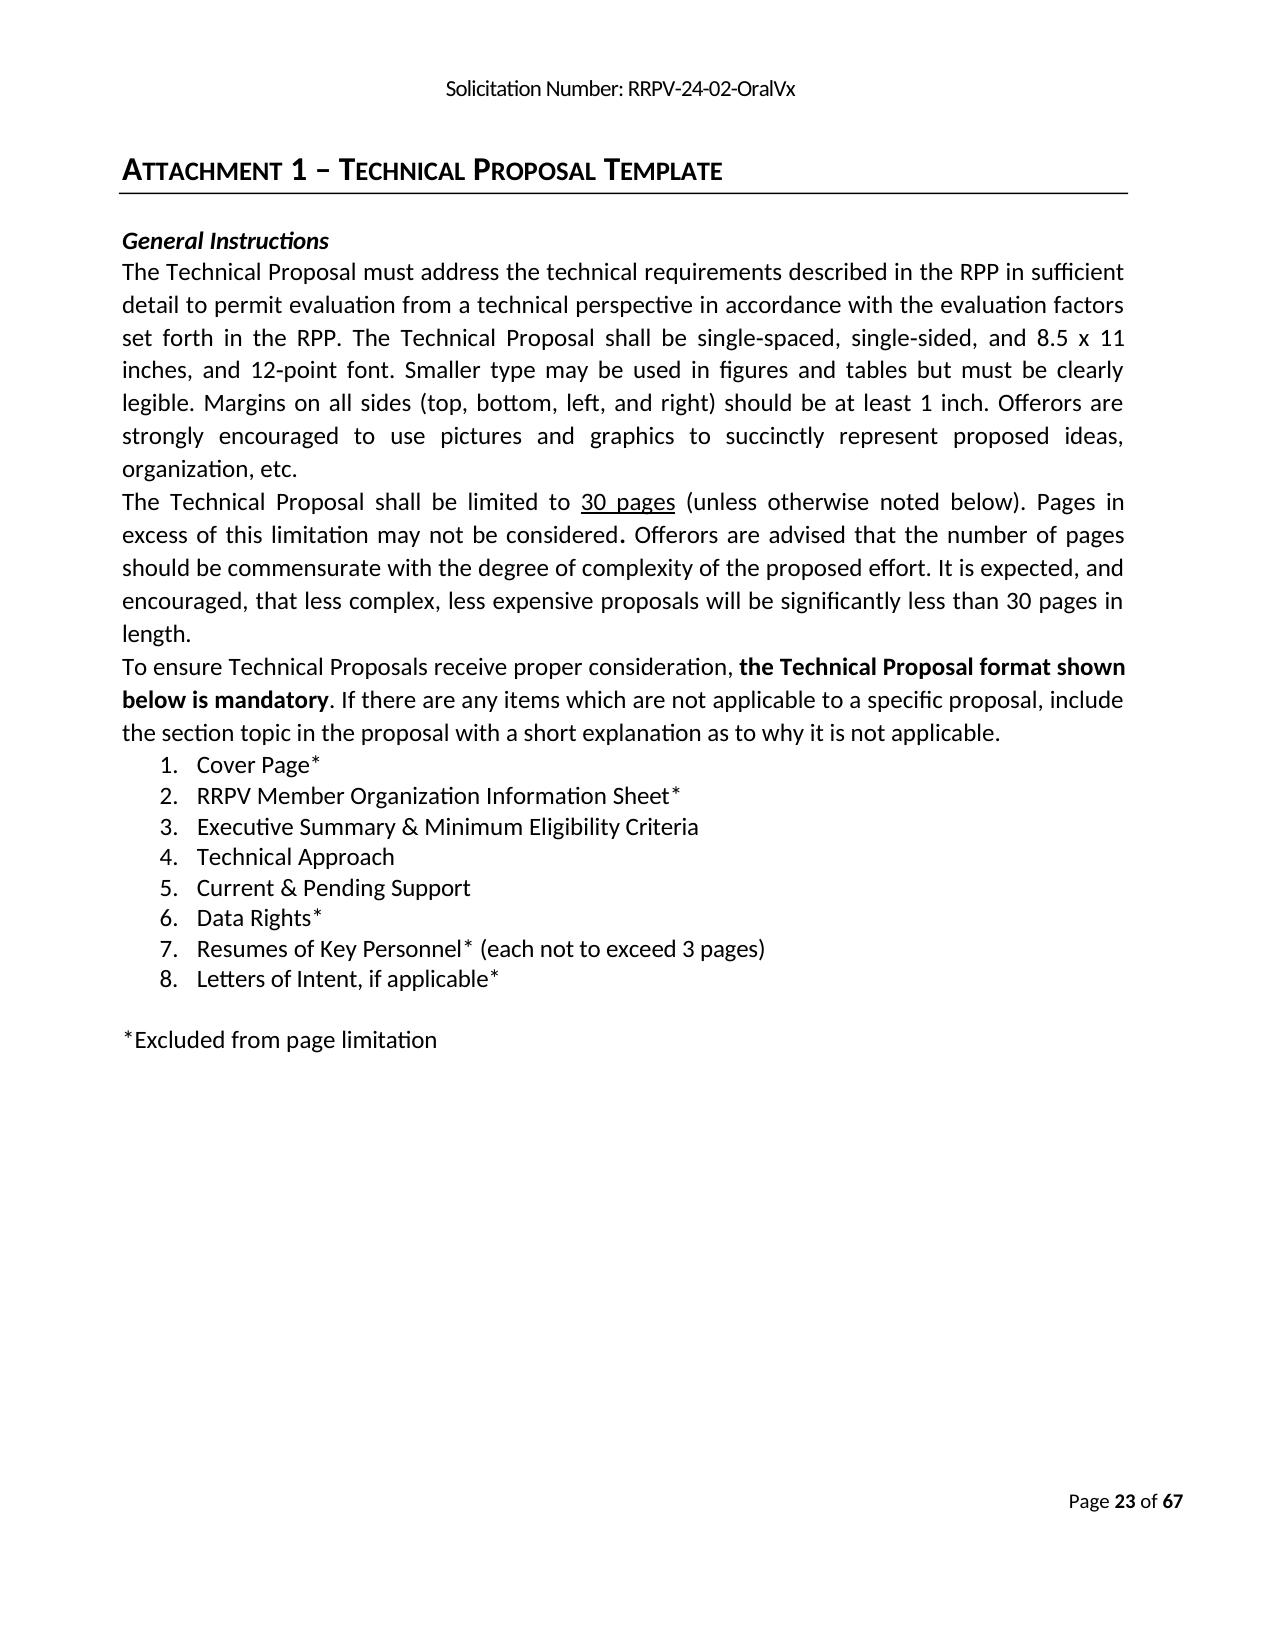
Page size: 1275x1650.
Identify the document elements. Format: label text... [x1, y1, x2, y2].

list Letters of Intent, if applicable* [159, 963, 1187, 994]
list Resumes of Key Personnel* (each not to exceed 3 pages) [159, 933, 1187, 963]
text *Excluded from page limitation [122, 1024, 1187, 1055]
list Executive Summary & Minimum Eligibility Criteria [159, 811, 1187, 841]
list Data Rights* [159, 902, 1187, 933]
list Cover Page* [159, 750, 1187, 780]
text To ensure Technical Proposals receive proper consideration, the Technical Proposal format shown below is mandatory. If there are any items which are not applicable to a specific proposal, include the section topic in the proposal with a short explanation as to why it is not applicable. [122, 651, 1125, 747]
text The Technical Proposal shall be limited to 30 pages (unless otherwise noted below). Pages in excess of this limitation may not be considered. Offerors are advised that the number of pages should be commensurate with the degree of complexity of the proposed effort. It is expected, and encouraged, that less complex, less expensive proposals will be significantly less than 30 pages in length. [122, 486, 1125, 648]
list RRPV Member Organization Information Sheet* [159, 780, 1187, 811]
text The Technical Proposal must address the technical requirements described in the RPP in sufficient detail to permit evaluation from a technical perspective in accordance with the evaluation factors set forth in the RPP. The Technical Proposal shall be single‐spaced, single‐sided, and 8.5 x 11 inches, and 12‐point font. Smaller type may be used in figures and tables but must be clearly legible. Margins on all sides (top, bottom, left, and right) should be at least 1 inch. Offerors are strongly encouraged to use pictures and graphics to succinctly represent proposed ideas, organization, etc. [122, 256, 1125, 484]
subtitle General Instructions [122, 225, 1187, 256]
list Current & Pending Support [159, 872, 1187, 902]
subtitle Attachment 1 – Technical Proposal Template [122, 148, 1187, 189]
list Technical Approach [159, 841, 1187, 872]
